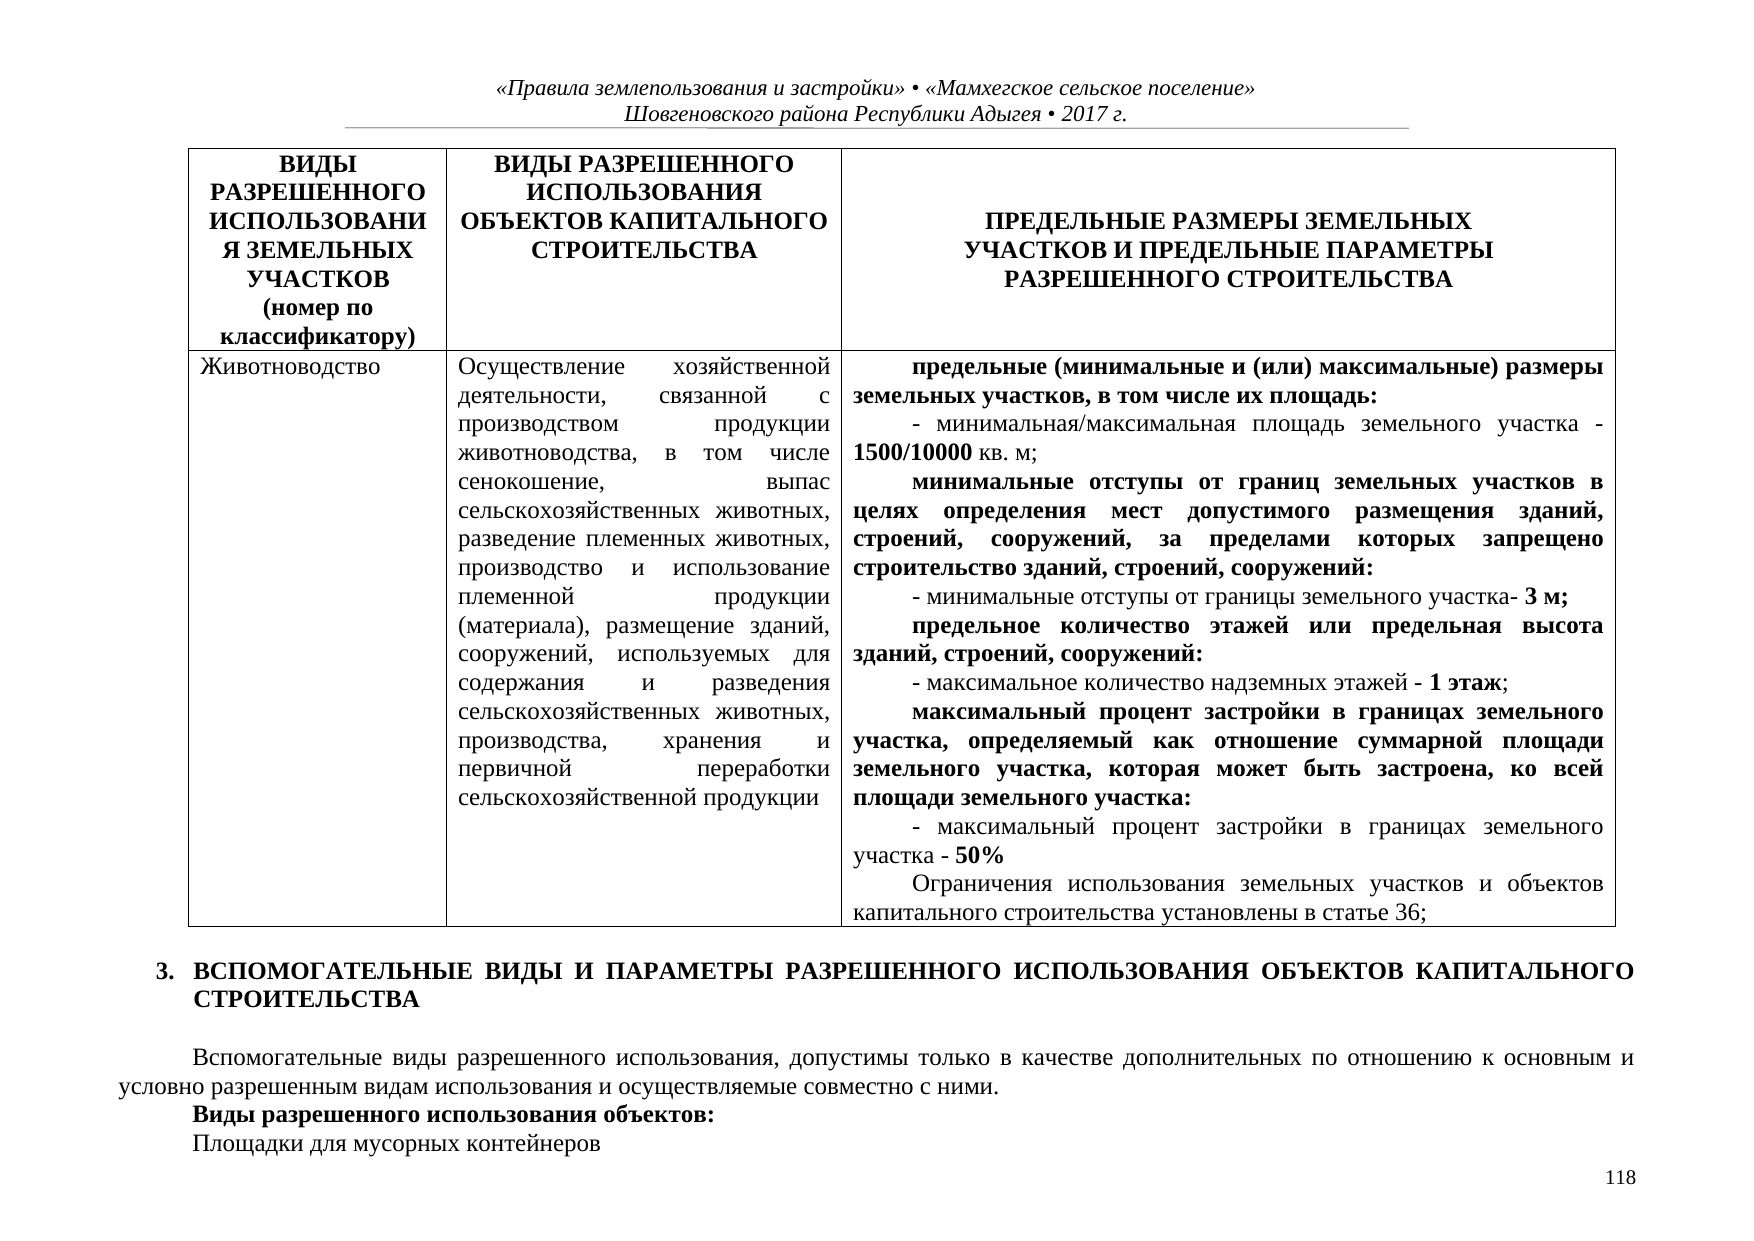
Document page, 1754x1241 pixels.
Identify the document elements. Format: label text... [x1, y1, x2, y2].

table_cell предельные (минимальные и (или) максимальные) размеры земельных участков, в том числе их площадь: - минимальная/максимальная площадь земельного участка - 1500/10000 кв. м; минимальные отступы от границ земельных участков в целях определения мест допустимого размещения зданий, строений, сооружений, за пределами которых запрещено строительство зданий, строений, сооружений: - минимальные отступы от границы земельного участка- 3 м; предельное количество этажей или предельная высота зданий, строений, сооружений: - максимальное количество надземных этажей - 1 этаж; максимальный процент застройки в границах земельного участка, определяемый как отношение суммарной площади земельного участка, которая может быть застроена, ко всей площади земельного участка: - максимальный процент застройки в границах земельного участка - 50% Ограничения использования земельных участков и объектов капитального строительства установлены в статье 36; [842, 351, 1615, 926]
table_cell Животноводство [189, 351, 446, 926]
table_header ВИДЫ РАЗРЕШЕННОГО ИСПОЛЬЗОВАНИЯ ЗЕМЕЛЬНЫХ УЧАСТКОВ (номер по классификатору) [189, 149, 446, 350]
text Площадки для мусорных контейнеров [118, 1128, 1636, 1157]
table_header ВИДЫ РАЗРЕШЕННОГО ИСПОЛЬЗОВАНИЯ ОБЪЕКТОВ КАПИТАЛЬНОГО СТРОИТЕЛЬСТВА [447, 149, 841, 350]
table_cell Осуществление хозяйственной деятельности, связанной с производством продукции животноводства, в том числе сенокошение, выпас сельскохозяйственных животных, разведение племенных животных, производство и использование племенной продукции (материала), размещение зданий, сооружений, используемых для содержания и разведения сельскохозяйственных животных, производства, хранения и первичной переработки сельскохозяйственной продукции [447, 351, 841, 926]
text Виды разрешенного использования объектов: [118, 1099, 1636, 1128]
text Вспомогательные виды разрешенного использования, допустимы только в качестве дополнительных по отношению к основным и условно разрешенным видам использования и осуществляемые совместно с ними. [118, 1042, 1636, 1099]
table_header ПРЕДЕЛЬНЫЕ РАЗМЕРЫ ЗЕМЕЛЬНЫХ УЧАСТКОВ И ПРЕДЕЛЬНЫЕ ПАРАМЕТРЫ РАЗРЕШЕННОГО СТРОИТЕЛЬСТВА [842, 149, 1615, 350]
list ВСПОМОГАТЕЛЬНЫЕ ВИДЫ И ПАРАМЕТРЫ РАЗРЕШЕННОГО ИСПОЛЬЗОВАНИЯ ОБЪЕКТОВ КАПИТАЛЬНОГО СТРОИТЕЛЬСТВА [156, 956, 1636, 1013]
